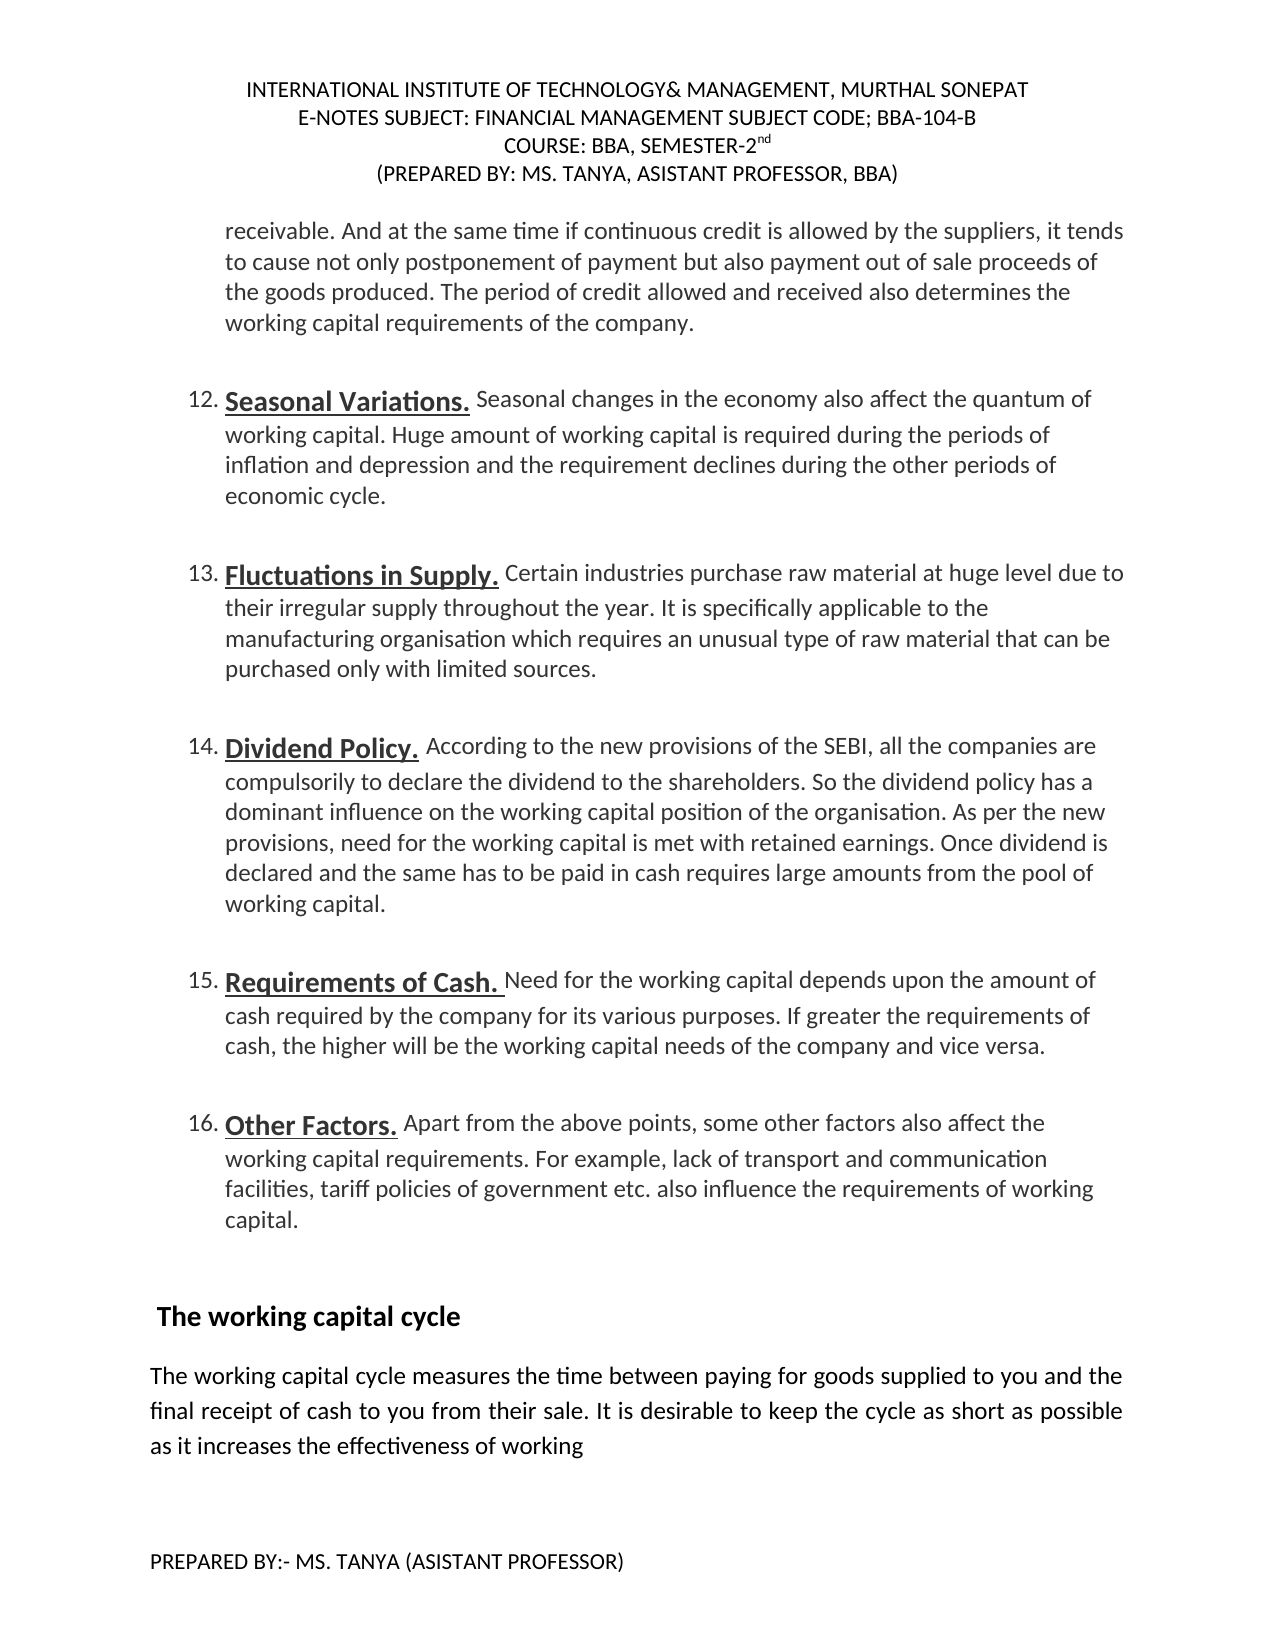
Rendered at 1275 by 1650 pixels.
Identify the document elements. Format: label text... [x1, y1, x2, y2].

text The working capital cycle [150, 1298, 1125, 1334]
list Fluctuations in Supply. Certain industries purchase raw material at huge level due to their irregular supply throughout the year. It is specifically applicable to the manufacturing organisation which requires an unusual type of raw material that can be purchased only with limited sources. [187, 557, 1125, 684]
list Dividend Policy. According to the new provisions of the SEBI, all the companies are compulsorily to declare the dividend to the shareholders. So the dividend policy has a dominant influence on the working capital position of the organisation. As per the new provisions, need for the working capital is met with retained earnings. Once dividend is declared and the same has to be paid in cash requires large amounts from the pool of working capital. [187, 730, 1125, 918]
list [187, 215, 1125, 337]
list Other Factors. Apart from the above points, some other factors also affect the working capital requirements. For example, lack of transport and communication facilities, tariff policies of government etc. also influence the requirements of working capital. [187, 1107, 1125, 1234]
text The working capital cycle measures the time between paying for goods supplied to you and the final receipt of cash to you from their sale. It is desirable to keep the cycle as short as possible as it increases the effectiveness of working [150, 1360, 1125, 1460]
list Seasonal Variations. Seasonal changes in the economy also affect the quantum of working capital. Huge amount of working capital is required during the periods of inflation and depression and the requirement declines during the other periods of economic cycle. [187, 383, 1125, 511]
list Requirements of Cash. Need for the working capital depends upon the amount of cash required by the company for its various purposes. If greater the requirements of cash, the higher will be the working capital needs of the company and vice versa. [187, 964, 1125, 1061]
